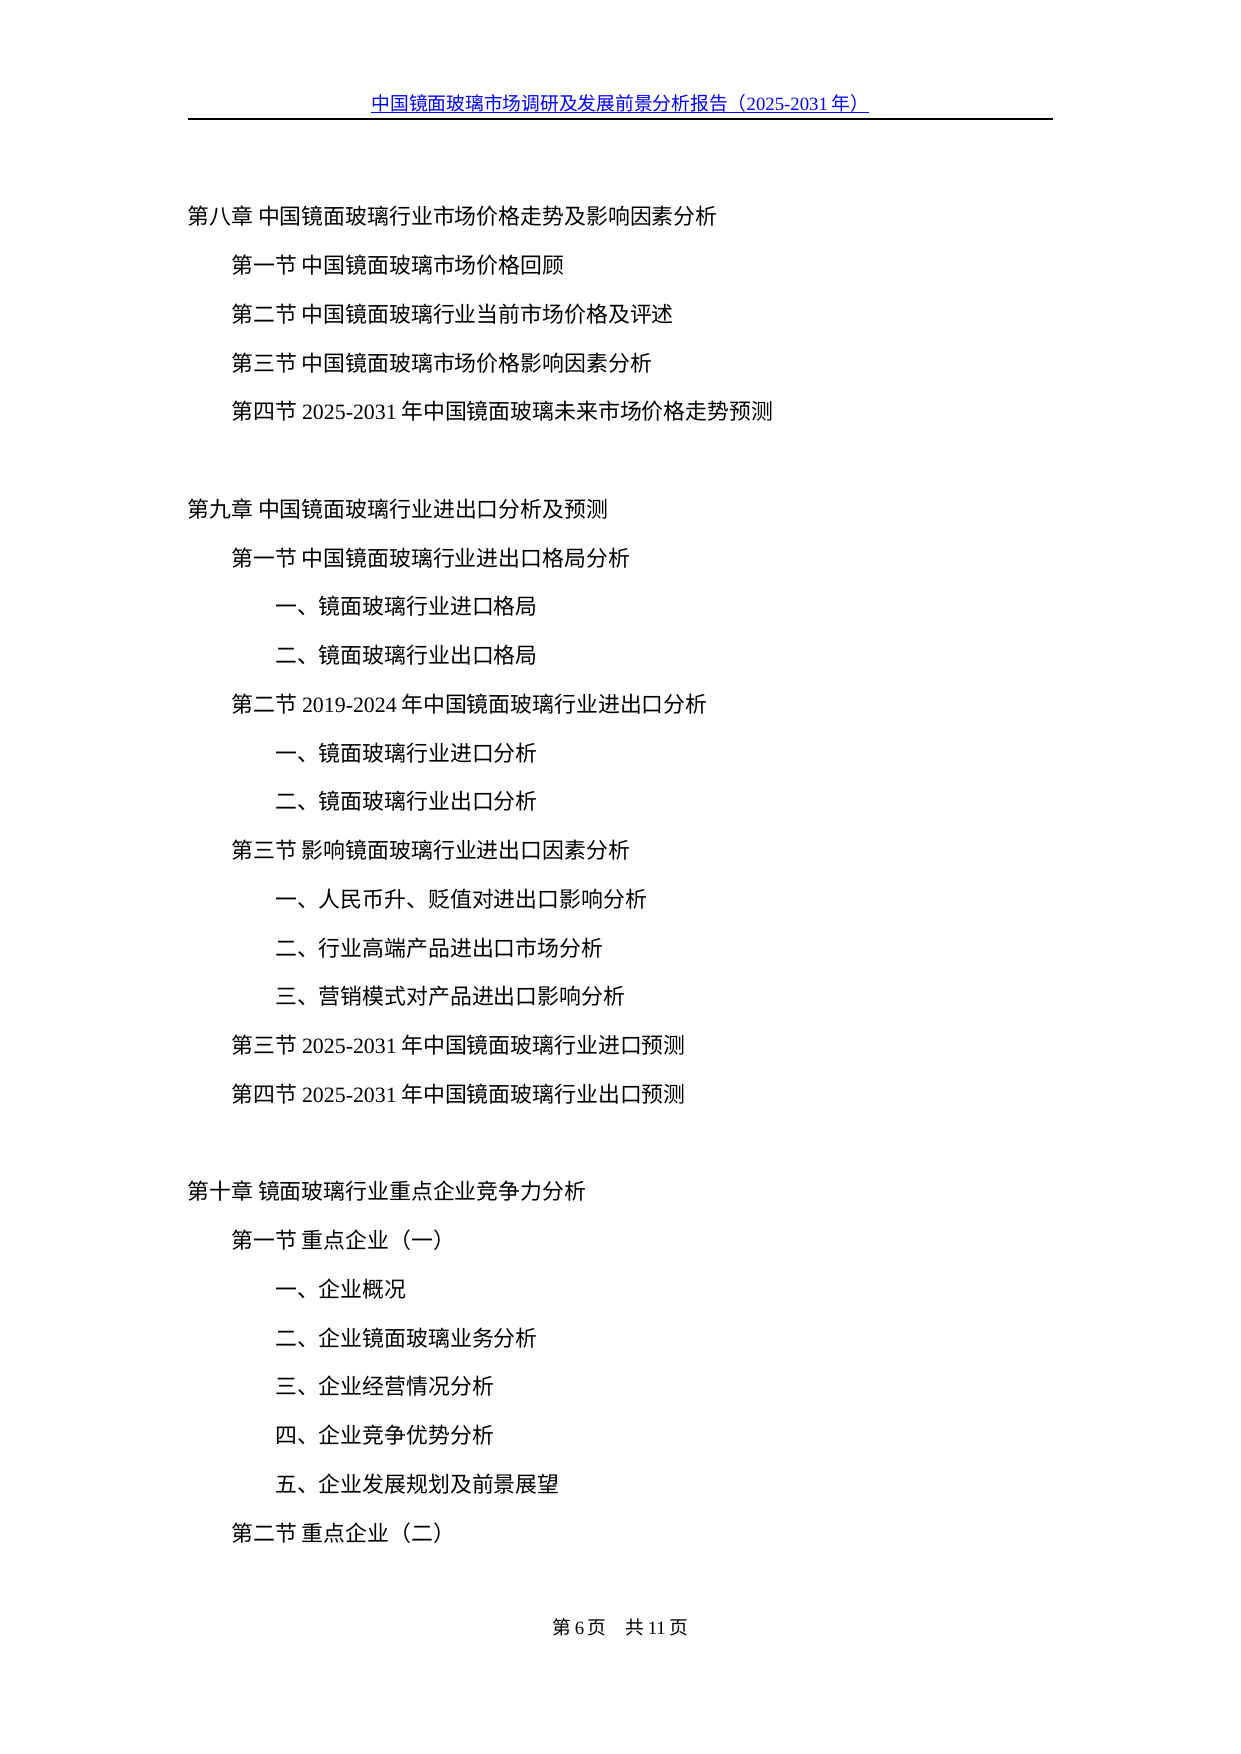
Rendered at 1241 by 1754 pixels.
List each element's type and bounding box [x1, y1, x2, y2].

text [187, 150, 1053, 1548]
